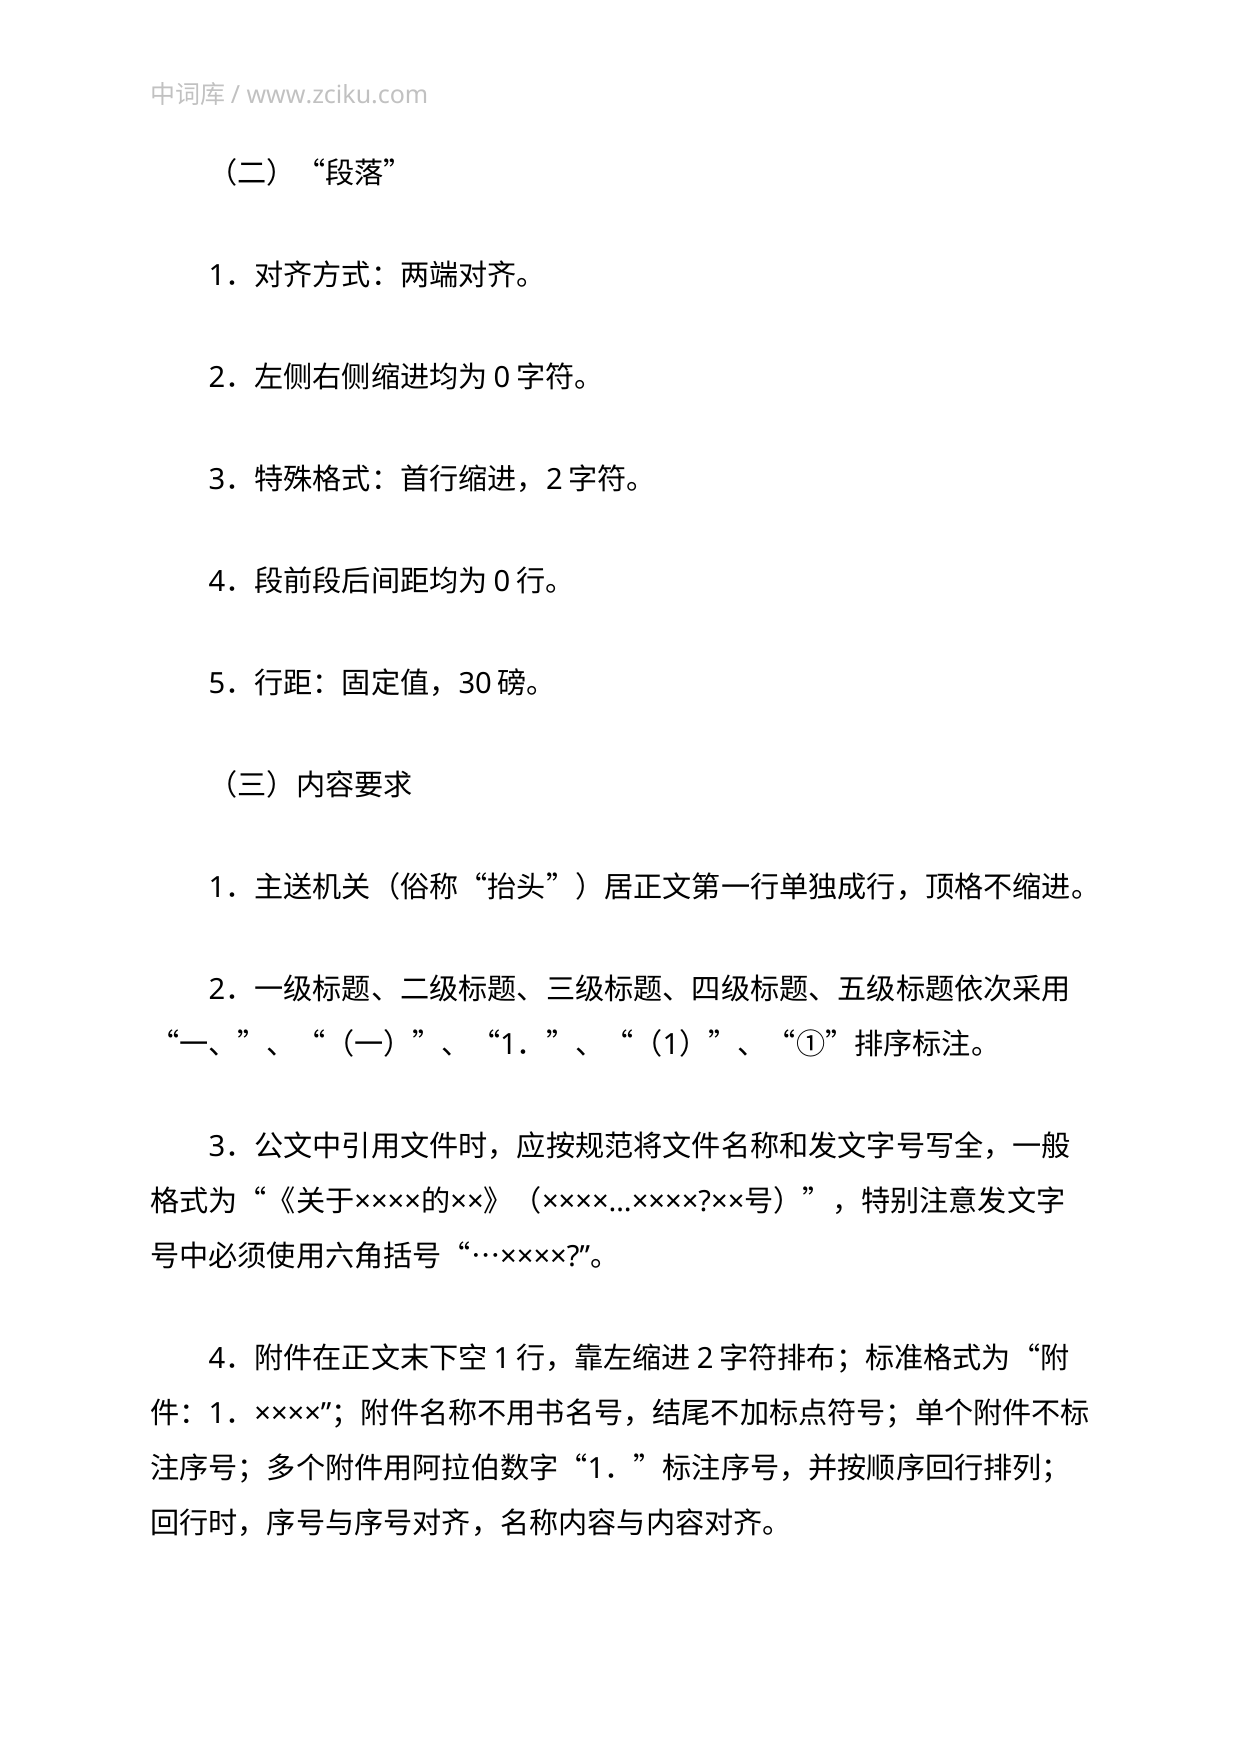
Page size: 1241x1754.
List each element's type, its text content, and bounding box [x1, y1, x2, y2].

text 3．特殊格式：首行缩进，2字符。 [150, 456, 1090, 498]
text 2．一级标题、二级标题、三级标题、四级标题、五级标题依次采用“一、”、“（一）”、“1．”、“（1）”、“①”排序标注。 [150, 965, 1090, 1063]
text 5．行距：固定值，30磅。 [150, 660, 1090, 702]
text 1．主送机关（俗称“抬头”）居正文第一行单独成行，顶格不缩进。 [150, 863, 1090, 906]
text （二）“段落” [150, 150, 1090, 192]
text 4．附件在正文末下空1行，靠左缩进2字符排布；标准格式为“附件：1．××××”；附件名称不用书名号，结尾不加标点符号；单个附件不标注序号；多个附件用阿拉伯数字“1．”标注序号，并按顺序回行排列；回行时，序号与序号对齐，名称内容与内容对齐。 [150, 1334, 1090, 1542]
text 3．公文中引用文件时，应按规范将文件名称和发文字号写全，一般格式为“《关于××××的××》（××××…××××?××号）”，特别注意发文字号中必须使用六角括号“…××××?”。 [150, 1122, 1090, 1275]
text 1．对齐方式：两端对齐。 [150, 252, 1090, 294]
text （三）内容要求 [150, 762, 1090, 804]
text 4．段前段后间距均为0行。 [150, 558, 1090, 600]
text 2．左侧右侧缩进均为0字符。 [150, 354, 1090, 396]
